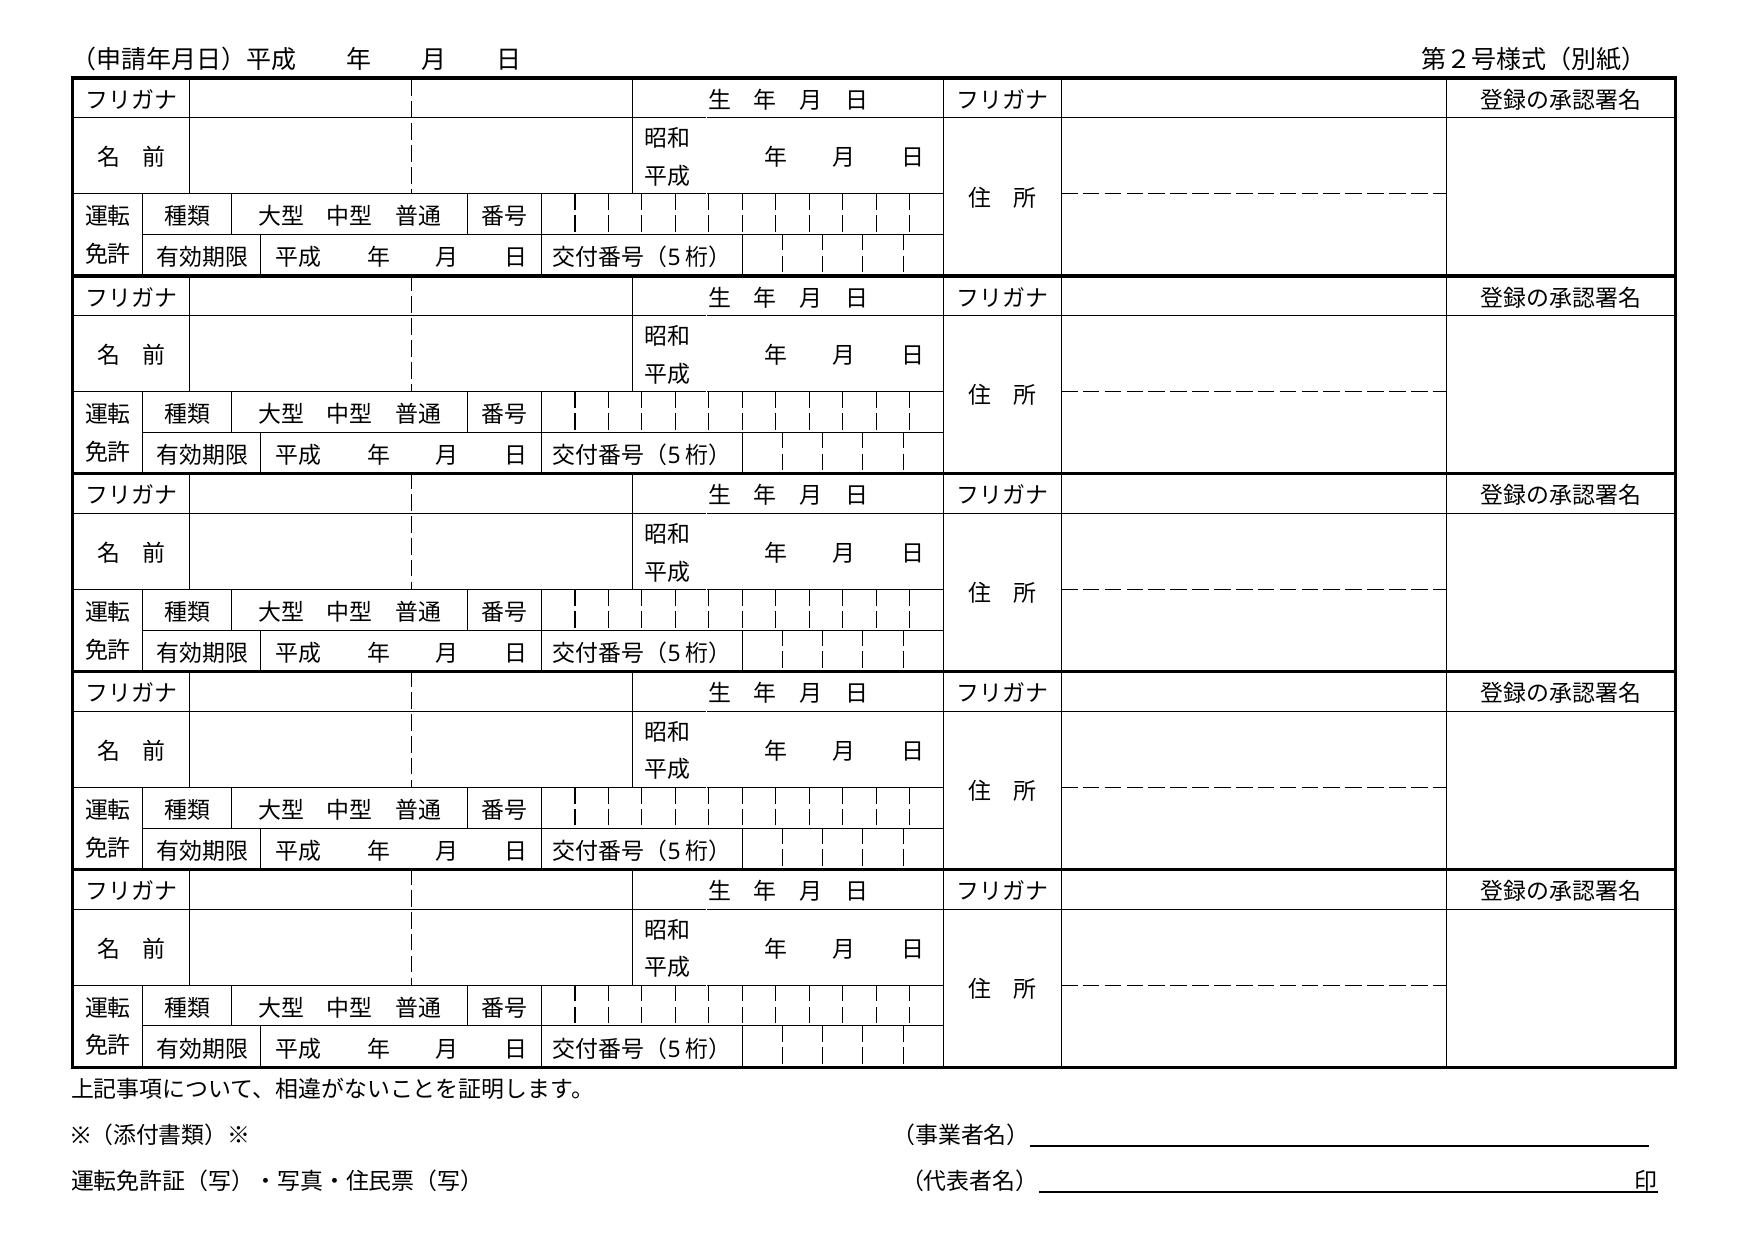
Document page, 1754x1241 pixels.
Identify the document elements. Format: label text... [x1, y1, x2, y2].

table_cell 昭和 平成 [633, 118, 706, 193]
table_cell [190, 278, 411, 315]
table_cell 年 月 日 [707, 316, 943, 391]
table_cell [1062, 193, 1446, 274]
table_cell 平成 年 月 日 [261, 433, 541, 472]
table_cell [783, 1026, 823, 1066]
table_cell [1062, 871, 1446, 909]
table_cell 大型 中型 普通 [232, 392, 467, 432]
table_cell 大型 中型 普通 [232, 590, 467, 629]
table_cell [903, 1026, 943, 1066]
table_header [411, 80, 632, 117]
table_cell [542, 986, 575, 1025]
table_cell 生 年 月 日 [633, 475, 943, 513]
table_cell [843, 986, 876, 1025]
table_cell [743, 433, 782, 472]
text ※（添付書類）※ （事業者名） [71, 1115, 1683, 1152]
table_cell 住 所 [944, 910, 1061, 1066]
table_cell [876, 194, 910, 234]
table_cell 番号 [468, 590, 541, 629]
table_cell [190, 316, 411, 391]
table_cell 住 所 [944, 316, 1061, 472]
table_cell フリガナ [944, 871, 1061, 909]
table_cell [809, 392, 843, 432]
table_cell [642, 392, 675, 432]
table_cell 大型 中型 普通 [232, 986, 467, 1025]
table_cell 種類 [143, 788, 231, 827]
table_cell [823, 235, 863, 274]
table_cell [608, 590, 642, 629]
table_cell 運転免許 [74, 194, 142, 274]
table_cell 交付番号（5桁） [542, 1026, 742, 1066]
table_cell 年 月 日 [707, 910, 943, 985]
table_cell [642, 590, 675, 629]
table_cell [675, 392, 709, 432]
table_cell [843, 788, 876, 827]
table_cell 種類 [143, 590, 231, 629]
table_cell [642, 194, 675, 234]
table_cell [743, 1026, 782, 1066]
table_header [1062, 80, 1446, 117]
table_cell [190, 673, 411, 711]
table_cell [190, 118, 411, 193]
table_cell [575, 590, 608, 629]
table_cell [411, 910, 632, 985]
table_cell [675, 788, 709, 827]
table_cell 有効期限 [143, 235, 260, 274]
table_cell [411, 514, 632, 589]
table_cell [823, 829, 863, 868]
table_cell 番号 [468, 392, 541, 432]
table_cell [709, 194, 742, 234]
table_cell [709, 986, 742, 1025]
table_cell 登録の承認署名 [1447, 673, 1674, 711]
table_cell [1062, 118, 1446, 193]
table_cell [608, 986, 642, 1025]
table_cell [903, 631, 943, 670]
table_cell [776, 986, 809, 1025]
table_cell [542, 590, 575, 629]
text 上記事項について、相違がないことを証明します。 [71, 1069, 1683, 1107]
table_cell 登録の承認署名 [1447, 871, 1674, 909]
table_cell [903, 829, 943, 868]
table_cell [411, 118, 632, 193]
text （申請年月日）平成 年 月 日 第２号様式（別紙） [71, 39, 1683, 76]
table_cell [709, 788, 742, 827]
table_cell 番号 [468, 194, 541, 234]
table_cell [608, 194, 642, 234]
table_cell 大型 中型 普通 [232, 194, 467, 234]
table_cell [843, 392, 876, 432]
table_cell [1447, 316, 1674, 472]
table_cell 運転免許 [74, 590, 142, 670]
table_cell [776, 194, 809, 234]
table_cell [542, 194, 575, 234]
table_cell [843, 590, 876, 629]
table_cell [863, 829, 903, 868]
table_cell [575, 986, 608, 1025]
table_cell [743, 194, 776, 234]
table_cell 年 月 日 [707, 118, 943, 193]
table_cell [876, 986, 910, 1025]
table_cell [876, 392, 910, 432]
table_cell フリガナ [74, 673, 189, 711]
table_cell [1062, 910, 1446, 985]
table_cell 有効期限 [143, 1026, 260, 1066]
table_cell [1447, 712, 1674, 868]
table_header [190, 80, 411, 117]
table_cell 名 前 [74, 514, 189, 589]
table_cell フリガナ [74, 278, 189, 315]
table_cell [910, 194, 943, 234]
table_cell [843, 194, 876, 234]
table_cell [675, 986, 709, 1025]
table_cell [783, 433, 823, 472]
table_cell 運転免許 [74, 986, 142, 1066]
table_cell [190, 514, 411, 589]
table_cell [809, 986, 843, 1025]
table_cell 住 所 [944, 712, 1061, 868]
table_cell 番号 [468, 986, 541, 1025]
table_header 登録の承認署名 [1447, 80, 1674, 117]
table_cell 生 年 月 日 [633, 871, 943, 909]
table_cell 交付番号（5桁） [542, 829, 742, 868]
table_cell [1447, 118, 1674, 274]
table_cell [575, 788, 608, 827]
table_cell [863, 235, 903, 274]
table_cell [542, 788, 575, 827]
table_cell 運転免許 [74, 788, 142, 868]
table_cell 交付番号（5桁） [542, 631, 742, 670]
table_cell 有効期限 [143, 433, 260, 472]
table_cell [783, 235, 823, 274]
table_cell [1062, 712, 1446, 787]
table_cell フリガナ [944, 278, 1061, 315]
table_cell [1062, 589, 1446, 670]
table_cell [190, 475, 411, 513]
table_cell [903, 433, 943, 472]
table_cell フリガナ [944, 673, 1061, 711]
table_cell [411, 278, 632, 315]
table_cell [910, 590, 943, 629]
table_cell [743, 788, 776, 827]
table_cell [910, 392, 943, 432]
table_cell [642, 986, 675, 1025]
table_cell [1447, 514, 1674, 670]
table_cell 名 前 [74, 910, 189, 985]
table_cell [1062, 985, 1446, 1066]
table_cell 年 月 日 [707, 712, 943, 787]
table_cell 生 年 月 日 [633, 673, 943, 711]
table_cell [190, 871, 411, 909]
text 運転免許証（写）・写真・住民票（写） （代表者名） 印 [71, 1161, 1683, 1198]
table_cell 有効期限 [143, 631, 260, 670]
table_cell [903, 235, 943, 274]
table_cell [1062, 514, 1446, 589]
table_cell 大型 中型 普通 [232, 788, 467, 827]
table_cell 生 年 月 日 [633, 278, 943, 315]
table_cell 平成 年 月 日 [261, 829, 541, 868]
table_cell [823, 433, 863, 472]
table_cell 有効期限 [143, 829, 260, 868]
table_cell [1062, 787, 1446, 868]
table_cell [783, 631, 823, 670]
table_cell [411, 871, 632, 909]
table_cell [823, 1026, 863, 1066]
table_cell 名 前 [74, 712, 189, 787]
table_cell [608, 392, 642, 432]
table_header 生 年 月 日 [633, 80, 943, 117]
table_cell [642, 788, 675, 827]
table_cell [709, 590, 742, 629]
table_cell 平成 年 月 日 [261, 631, 541, 670]
table_cell [1062, 475, 1446, 513]
table_cell [1062, 391, 1446, 472]
table_cell [411, 712, 632, 787]
table_cell [823, 631, 863, 670]
table_cell [776, 392, 809, 432]
table_cell [910, 788, 943, 827]
table_cell [910, 986, 943, 1025]
table_header フリガナ [74, 80, 189, 117]
table_cell 交付番号（5桁） [542, 235, 742, 274]
table_cell 住 所 [944, 514, 1061, 670]
table_cell [809, 590, 843, 629]
table_cell 昭和 平成 [633, 712, 706, 787]
table_cell [542, 392, 575, 432]
table_cell 名 前 [74, 316, 189, 391]
table_cell 年 月 日 [707, 514, 943, 589]
table_cell [575, 392, 608, 432]
table_cell [776, 590, 809, 629]
table_cell [743, 986, 776, 1025]
table_cell [675, 590, 709, 629]
table_header フリガナ [944, 80, 1061, 117]
table_cell [743, 235, 782, 274]
table_cell 登録の承認署名 [1447, 278, 1674, 315]
table_cell [1447, 910, 1674, 1066]
table_cell 住 所 [944, 118, 1061, 274]
table_cell 交付番号（5桁） [542, 433, 742, 472]
table_cell [863, 433, 903, 472]
table_cell [776, 788, 809, 827]
table_cell [675, 194, 709, 234]
table_cell 昭和 平成 [633, 910, 706, 985]
table_cell フリガナ [944, 475, 1061, 513]
table_cell [608, 788, 642, 827]
table_cell 種類 [143, 194, 231, 234]
table_cell [863, 631, 903, 670]
table_cell 平成 年 月 日 [261, 235, 541, 274]
table_cell [743, 829, 782, 868]
table_cell [863, 1026, 903, 1066]
table_cell [876, 590, 910, 629]
table_cell [411, 673, 632, 711]
table_cell [743, 392, 776, 432]
table_cell 登録の承認署名 [1447, 475, 1674, 513]
table_cell [709, 392, 742, 432]
table_cell [1062, 673, 1446, 711]
table_cell [411, 316, 632, 391]
table_cell [876, 788, 910, 827]
table_cell [1062, 278, 1446, 315]
table_cell 運転免許 [74, 392, 142, 472]
table_cell [743, 631, 782, 670]
table_cell 平成 年 月 日 [261, 1026, 541, 1066]
table_cell 昭和 平成 [633, 514, 706, 589]
table_cell 種類 [143, 986, 231, 1025]
table_cell [1062, 316, 1446, 391]
table_cell フリガナ [74, 475, 189, 513]
table_cell 種類 [143, 392, 231, 432]
table_cell [411, 475, 632, 513]
table_cell [783, 829, 823, 868]
table_cell [809, 194, 843, 234]
table_cell 昭和 平成 [633, 316, 706, 391]
table_cell フリガナ [74, 871, 189, 909]
table_cell [743, 590, 776, 629]
table_cell 名 前 [74, 118, 189, 193]
table_cell [190, 712, 411, 787]
table_cell [809, 788, 843, 827]
table_cell [575, 194, 608, 234]
table_cell 番号 [468, 788, 541, 827]
table_cell [190, 910, 411, 985]
